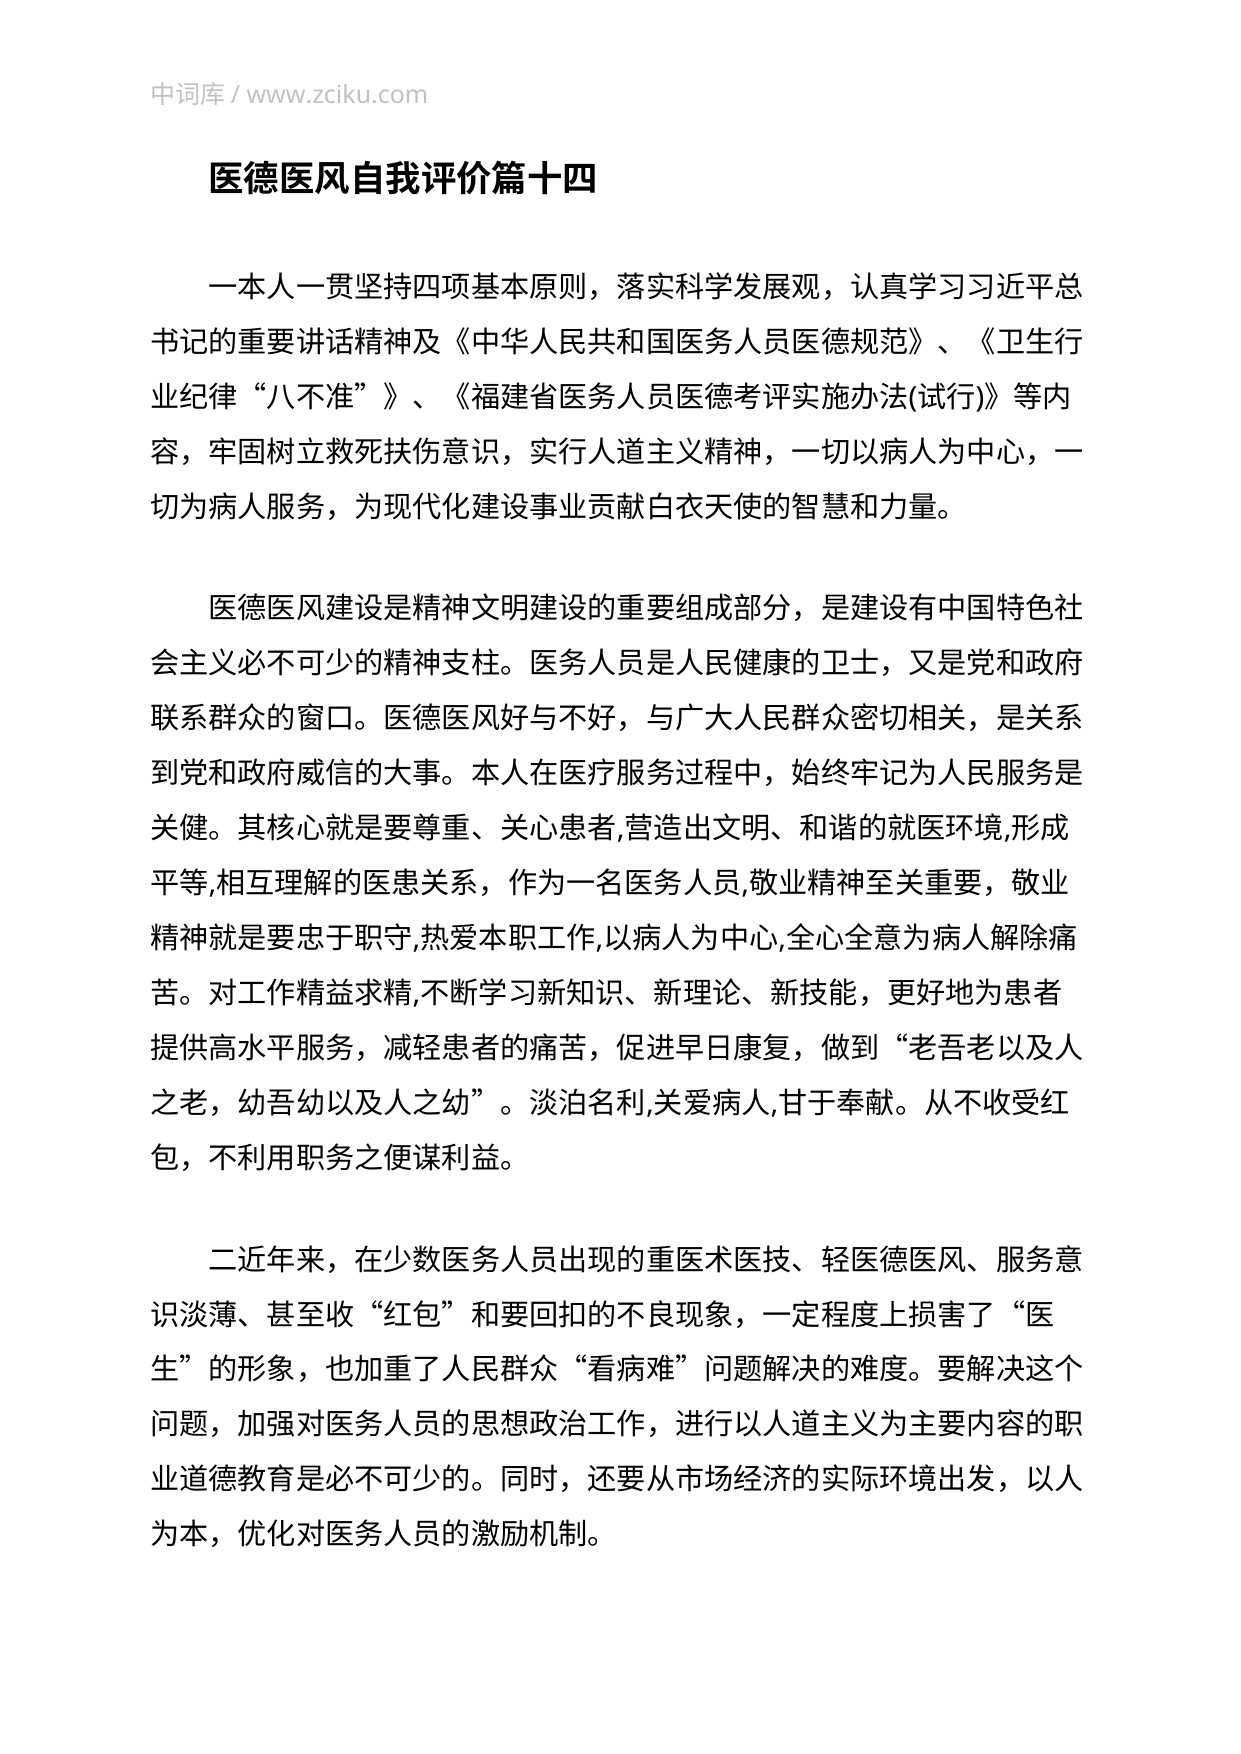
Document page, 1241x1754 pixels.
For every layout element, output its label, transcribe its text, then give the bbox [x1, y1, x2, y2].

text 二近年来，在少数医务人员出现的重医术医技、轻医德医风、服务意识淡薄、甚至收“红包”和要回扣的不良现象，一定程度上损害了“医生”的形象，也加重了人民群众“看病难”问题解决的难度。要解决这个问题，加强对医务人员的思想政治工作，进行以人道主义为主要内容的职业道德教育是必不可少的。同时，还要从市场经济的实际环境出发，以人为本，优化对医务人员的激励机制。 [150, 1236, 1090, 1553]
text 医德医风自我评价篇十四 [150, 150, 1090, 201]
text 医德医风建设是精神文明建设的重要组成部分，是建设有中国特色社会主义必不可少的精神支柱。医务人员是人民健康的卫士，又是党和政府联系群众的窗口。医德医风好与不好，与广大人民群众密切相关，是关系到党和政府威信的大事。本人在医疗服务过程中，始终牢记为人民服务是关健。其核心就是要尊重、关心患者,营造出文明、和谐的就医环境,形成平等,相互理解的医患关系，作为一名医务人员,敬业精神至关重要，敬业精神就是要忠于职守,热爱本职工作,以病人为中心,全心全意为病人解除痛苦。对工作精益求精,不断学习新知识、新理论、新技能，更好地为患者提供高水平服务，减轻患者的痛苦，促进早日康复，做到“老吾老以及人之老，幼吾幼以及人之幼”。淡泊名利,关爱病人,甘于奉献。从不收受红包，不利用职务之便谋利益。 [150, 585, 1090, 1177]
text 一本人一贯坚持四项基本原则，落实科学发展观，认真学习习近平总书记的重要讲话精神及《中华人民共和国医务人员医德规范》、《卫生行业纪律“八不准”》、《福建省医务人员医德考评实施办法(试行)》等内容，牢固树立救死扶伤意识，实行人道主义精神，一切以病人为中心，一切为病人服务，为现代化建设事业贡献白衣天使的智慧和力量。 [150, 263, 1090, 525]
